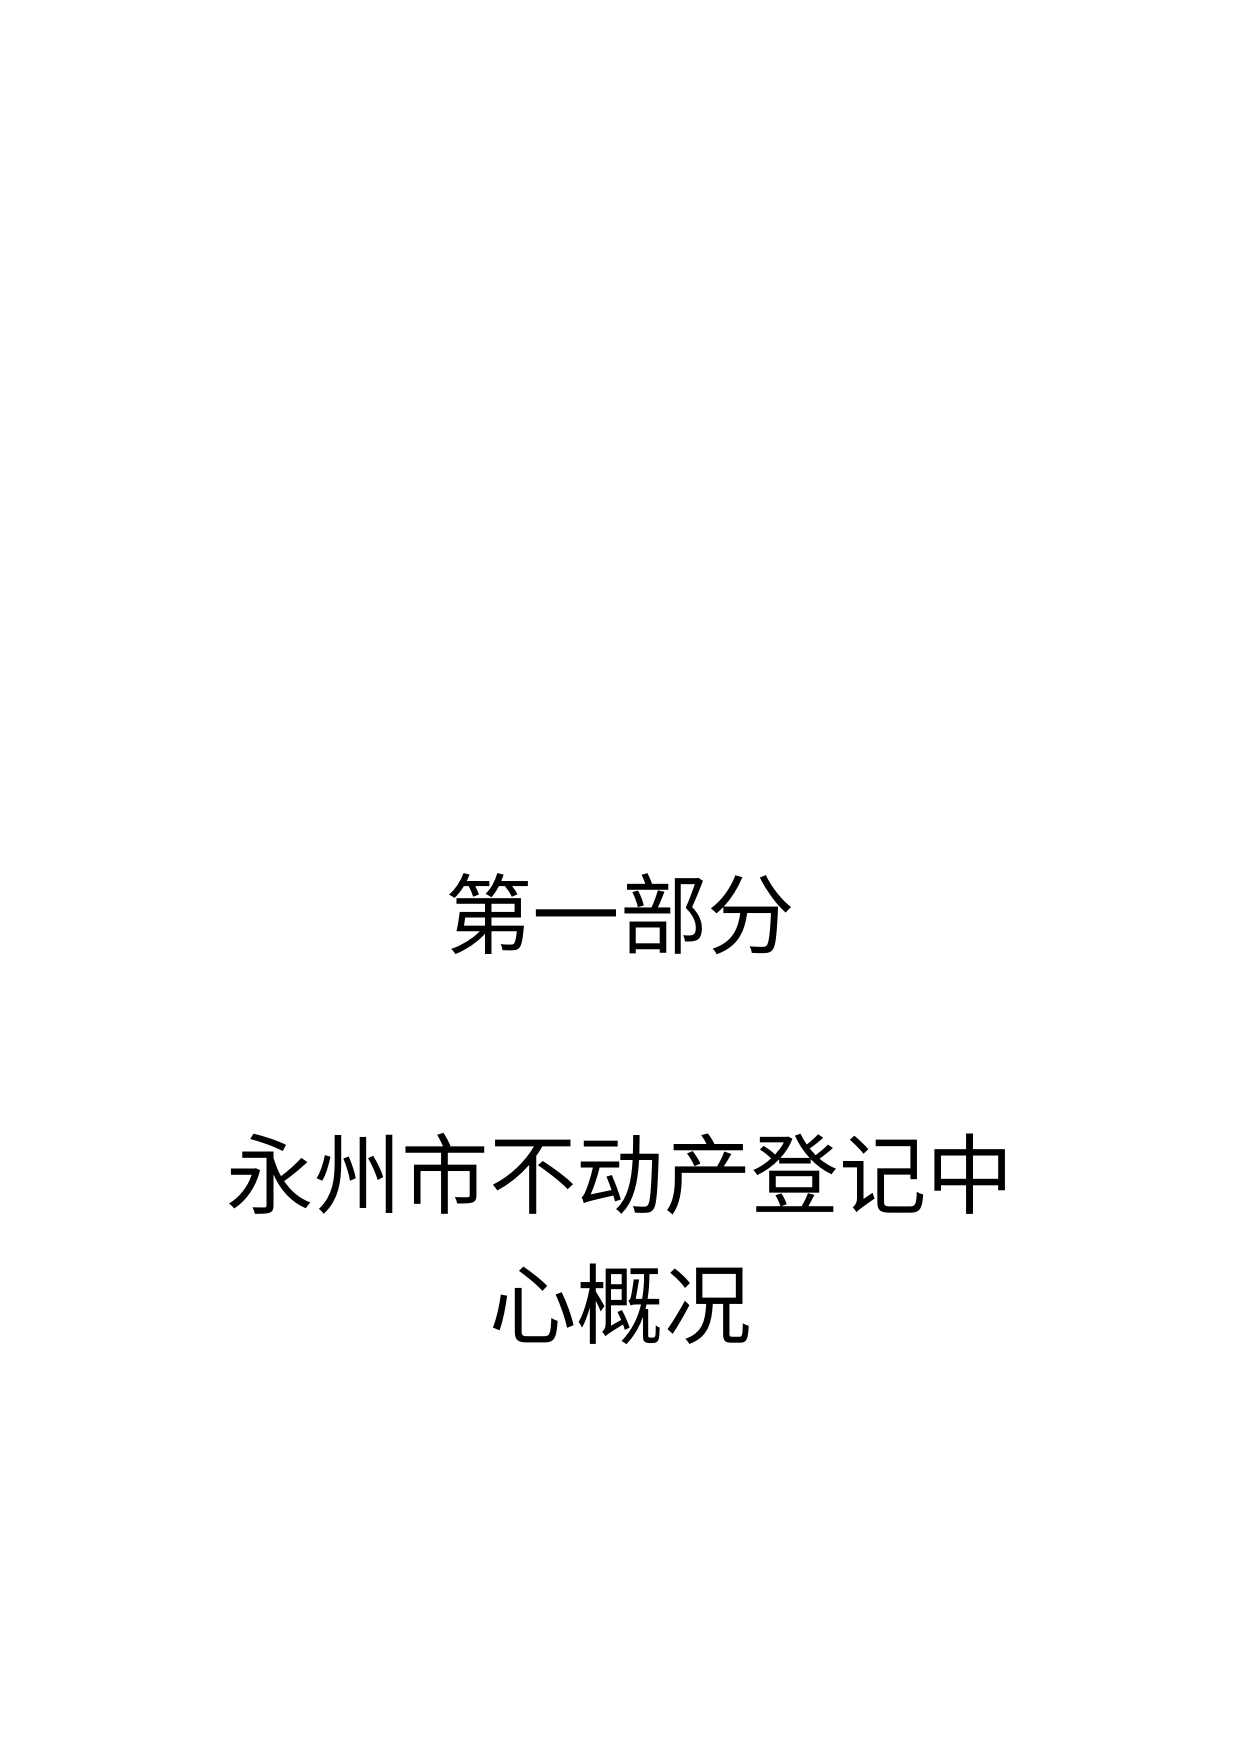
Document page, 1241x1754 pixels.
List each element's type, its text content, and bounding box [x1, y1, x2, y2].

text 第一部分 [187, 844, 1053, 974]
text 永州市不动产登记中心概况 [187, 1104, 1053, 1364]
